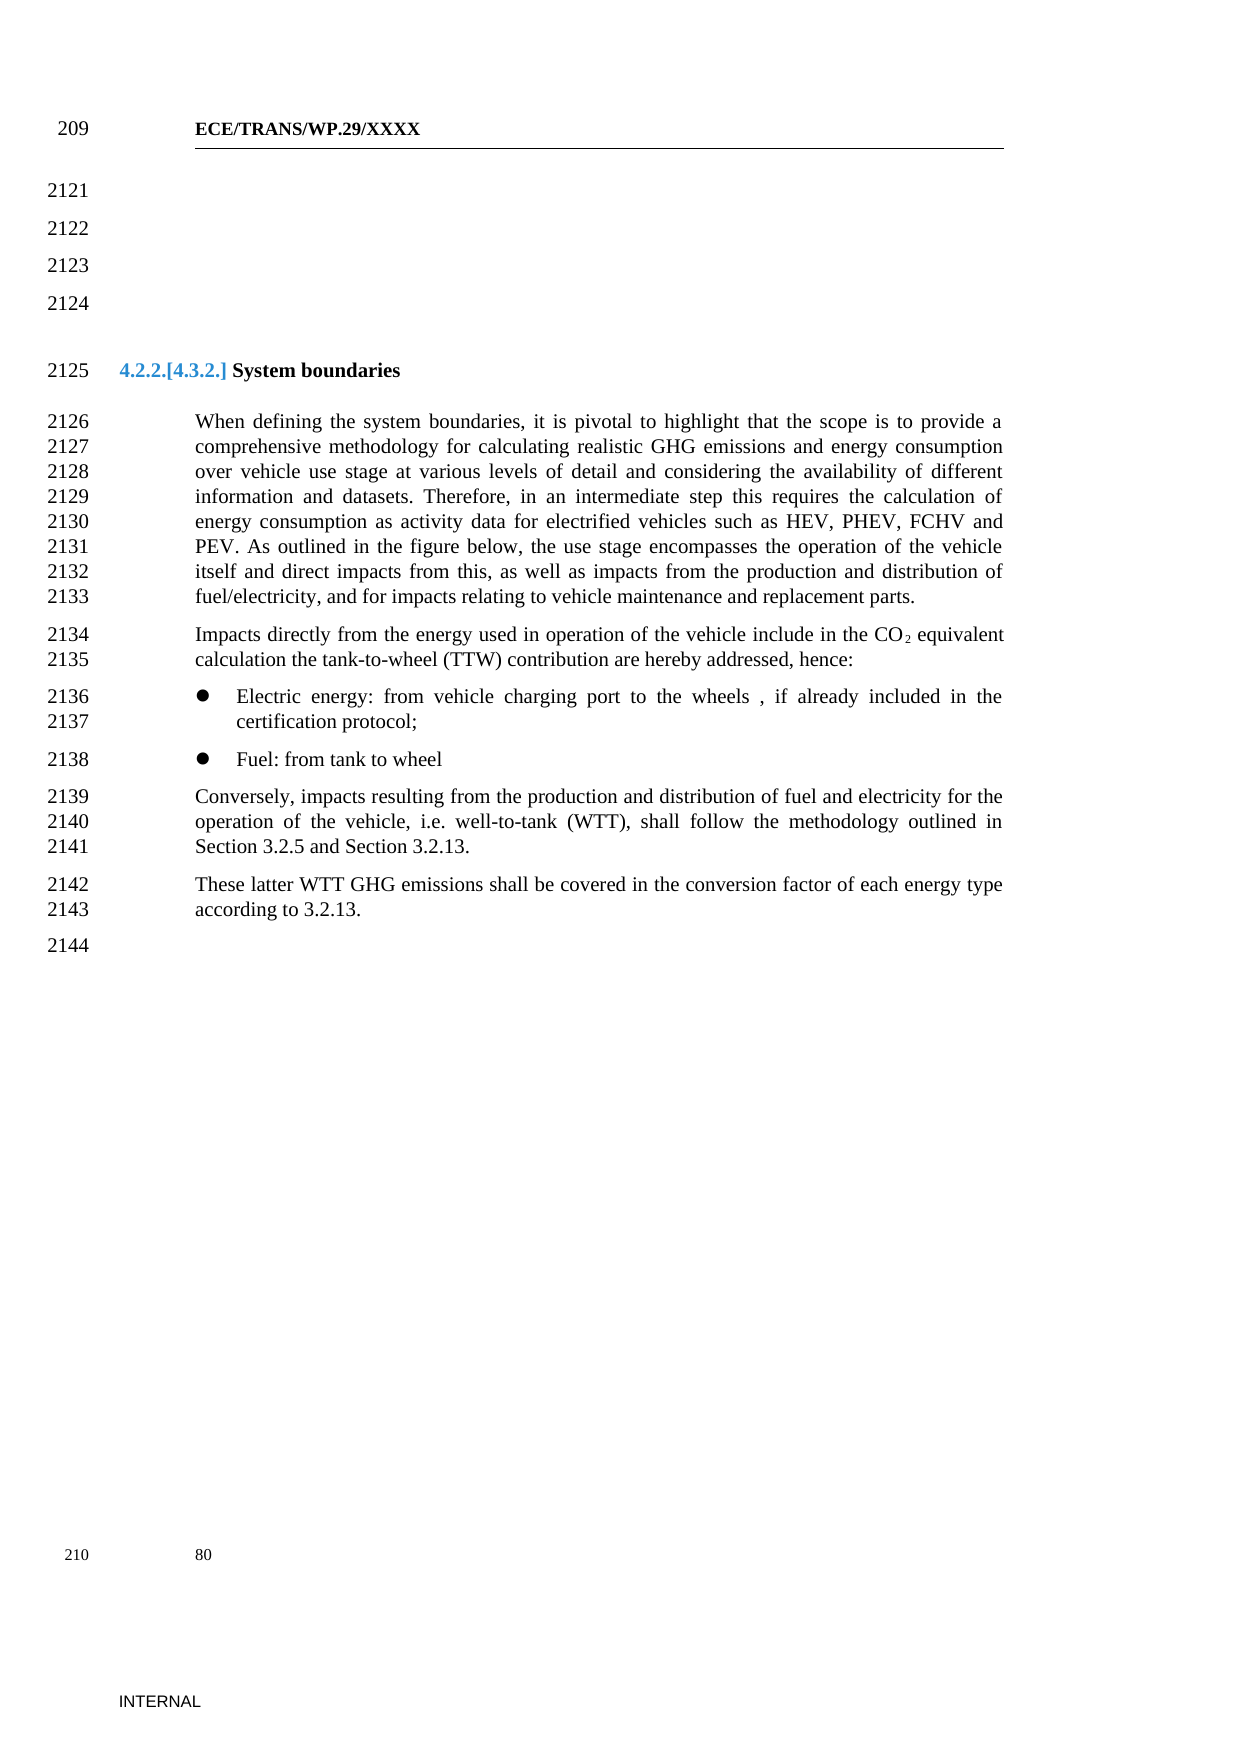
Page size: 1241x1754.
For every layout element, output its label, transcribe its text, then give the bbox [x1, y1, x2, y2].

text System boundaries [119, 352, 1004, 383]
text When defining the system boundaries, it is pivotal to highlight that the scope is to provide a comprehensive methodology for calculating realistic GHG emissions and energy consumption over vehicle use stage at various levels of detail and considering the availability of different information and datasets. Therefore, in an intermediate step this requires the calculation of energy consumption as activity data for electrified vehicles such as HEV, PHEV, FCHV and PEV. As outlined in the figure below, the use stage encompasses the operation of the vehicle itself and direct impacts from this, as well as impacts from the production and distribution of fuel/electricity, and for impacts relating to vehicle maintenance and replacement parts. [195, 408, 1004, 608]
text Impacts directly from the energy used in operation of the vehicle include in the CO2 equivalent calculation the tank-to-wheel (TTW) contribution are hereby addressed, hence: [195, 621, 1004, 671]
text These latter WTT GHG emissions shall be covered in the conversion factor of each energy type according to 3.2.10. [195, 871, 1004, 921]
text Electric energy: from vehicle charging port to the wheels , if already included in the certification protocol; [195, 683, 1004, 733]
text Fuel: from tank to wheel [195, 746, 1004, 771]
text Conversely, impacts resulting from the production and distribution of fuel and electricity for the operation of the vehicle, i.e. well-to-tank (WTT), shall follow the methodology outlined in Section 3.2.4 and Section 3.2.10. [195, 783, 1004, 858]
